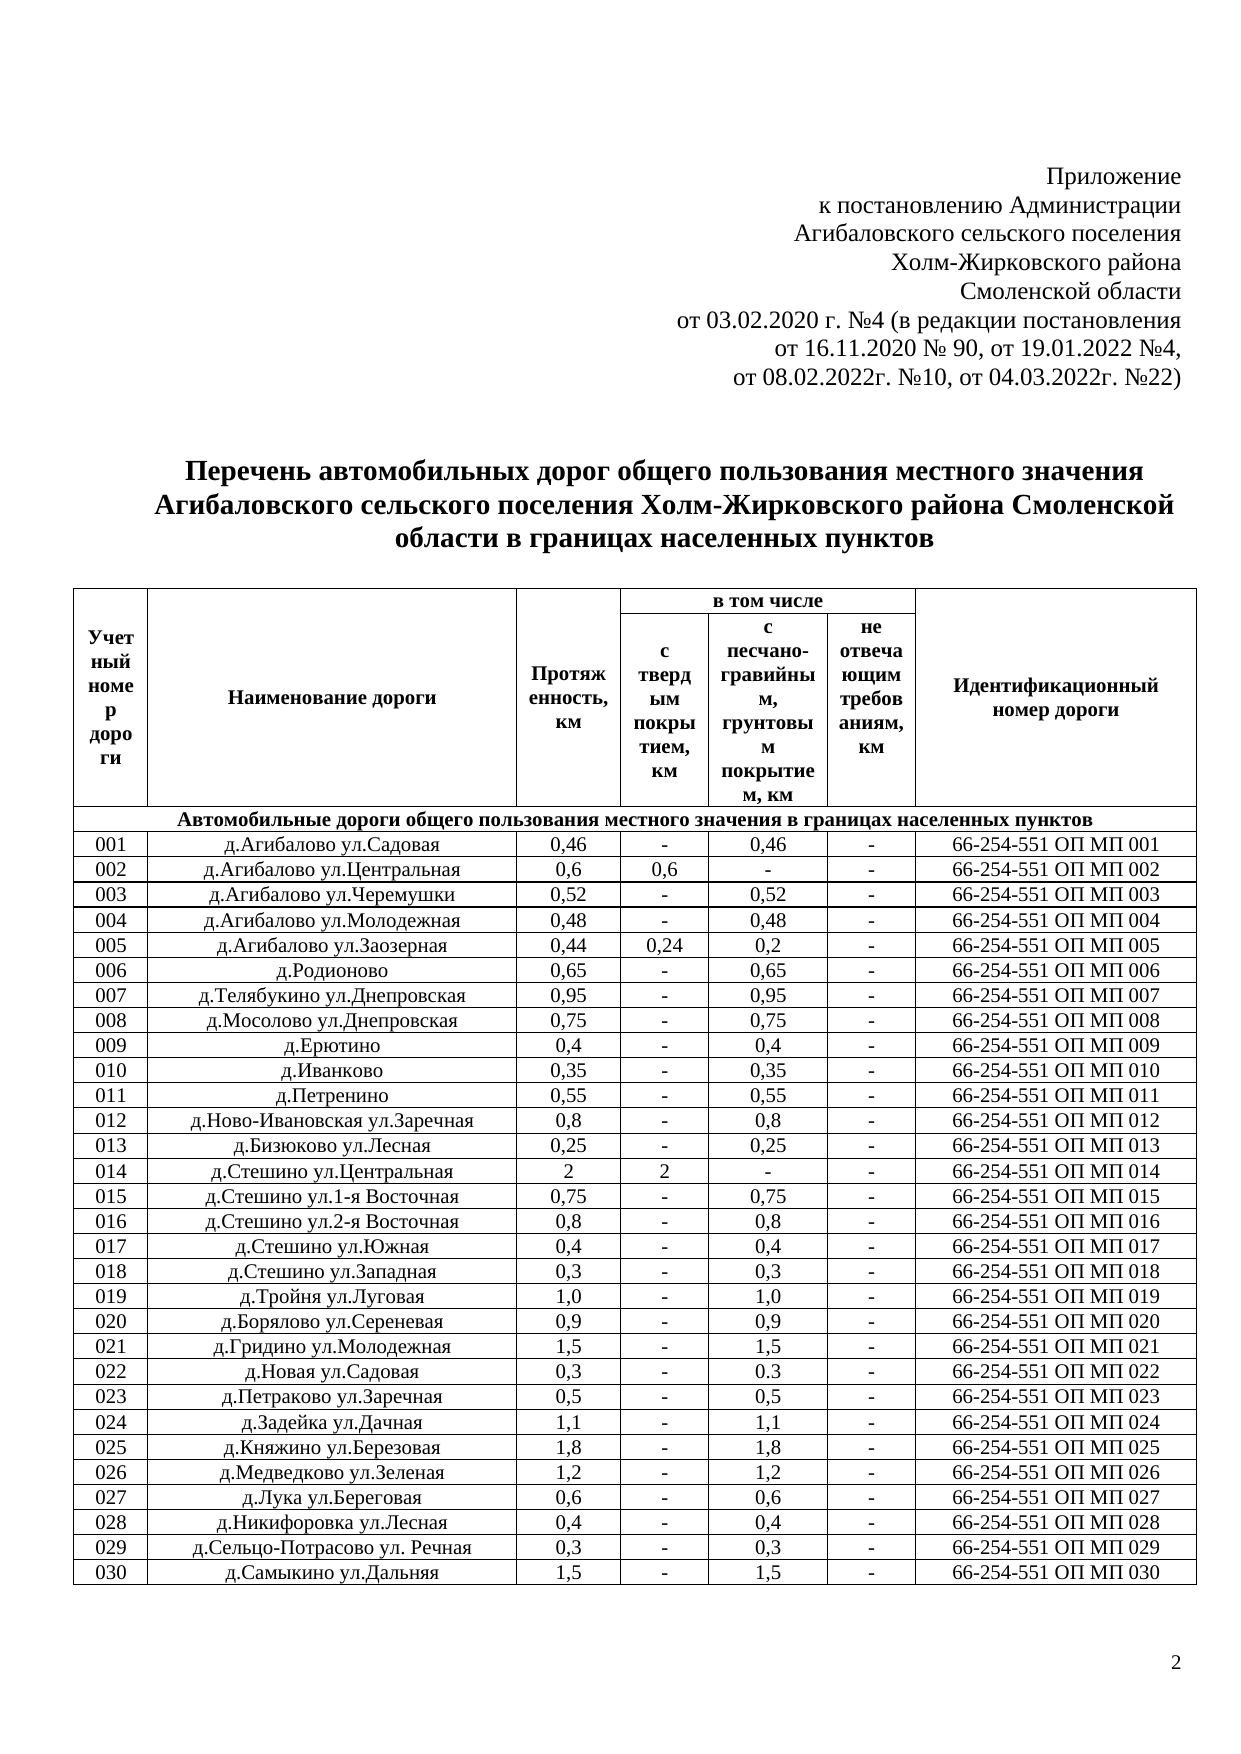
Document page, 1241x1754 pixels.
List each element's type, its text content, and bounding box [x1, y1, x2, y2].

table_cell 0,75 [517, 1008, 620, 1032]
table_cell д.Агибалово ул.Садовая [148, 832, 516, 856]
table_cell 0,55 [709, 1083, 827, 1107]
table_cell 66-254-551 ОП МП 020 [916, 1309, 1196, 1333]
table_cell - [621, 1385, 708, 1408]
text Холм-Жирковского района [148, 247, 1181, 276]
table_cell д.Стешино ул.Южная [148, 1234, 516, 1258]
table_cell - [828, 1008, 915, 1032]
table_cell - [828, 1334, 915, 1358]
text Приложение [148, 161, 1181, 190]
table_cell - [828, 1284, 915, 1308]
table_cell - [621, 1209, 708, 1233]
table_cell д.Телябукино ул.Днепровская [148, 983, 516, 1007]
table_cell Автомобильные дороги общего пользования местного значения в границах населенных пунктов [74, 807, 1196, 831]
table_cell д.Тройня ул.Луговая [148, 1284, 516, 1308]
table_cell 0,6 [517, 1485, 620, 1509]
table_cell 0,95 [517, 983, 620, 1007]
table_cell - [621, 1485, 708, 1509]
table_cell 025 [74, 1435, 147, 1459]
table_cell 0,2 [709, 933, 827, 957]
table_cell 027 [74, 1485, 147, 1509]
table_header Протяженность, км [517, 589, 620, 806]
table_cell 66-254-551 ОП МП 021 [916, 1334, 1196, 1358]
text Смоленской области [148, 276, 1181, 305]
table_cell 006 [74, 958, 147, 982]
table_cell 015 [74, 1184, 147, 1208]
table_cell 0,25 [517, 1134, 620, 1157]
table_cell 1,5 [709, 1560, 827, 1584]
table_cell 1,1 [709, 1410, 827, 1434]
table_cell 1,8 [517, 1435, 620, 1459]
table_cell 029 [74, 1535, 147, 1559]
table_cell д.Петраково ул.Заречная [148, 1385, 516, 1408]
table_cell - [828, 958, 915, 982]
table_cell 66-254-551 ОП МП 028 [916, 1510, 1196, 1534]
table_cell 66-254-551 ОП МП 022 [916, 1359, 1196, 1383]
table_cell 1,0 [517, 1284, 620, 1308]
table_cell - [828, 1209, 915, 1233]
table_cell 66-254-551 ОП МП 009 [916, 1033, 1196, 1057]
table_cell 014 [74, 1159, 147, 1183]
table_cell - [621, 1510, 708, 1534]
table_cell - [828, 983, 915, 1007]
table_cell 0,35 [709, 1058, 827, 1082]
table_cell 0,65 [709, 958, 827, 982]
table_cell 010 [74, 1058, 147, 1082]
table_cell д.Агибалово ул.Молодежная [148, 908, 516, 932]
table_cell 0,4 [709, 1510, 827, 1534]
table_cell - [828, 1410, 915, 1434]
table_cell 1,5 [517, 1334, 620, 1358]
table_cell 66-254-551 ОП МП 002 [916, 857, 1196, 881]
table_header Идентификационный номер дороги [916, 589, 1196, 806]
table_cell 023 [74, 1385, 147, 1408]
table_cell 017 [74, 1234, 147, 1258]
table_cell 028 [74, 1510, 147, 1534]
table_cell 0,5 [517, 1385, 620, 1408]
table_cell с песчано-гравийным, грунтовым покрытием, км [709, 614, 827, 806]
table_cell - [828, 1058, 915, 1082]
table_cell 0,8 [517, 1209, 620, 1233]
table_header в том числе [621, 589, 915, 612]
table_cell - [621, 983, 708, 1007]
table_cell - [828, 1259, 915, 1283]
table_header Наименование дороги [148, 589, 516, 806]
table_cell 1,2 [517, 1460, 620, 1484]
table_cell 0,95 [709, 983, 827, 1007]
table_cell 0,46 [517, 832, 620, 856]
table_cell 0,55 [517, 1083, 620, 1107]
table_cell д.Стешино ул.1-я Восточная [148, 1184, 516, 1208]
table_cell 0,3 [709, 1259, 827, 1283]
table_cell д.Самыкино ул.Дальняя [148, 1560, 516, 1584]
table_cell д.Родионово [148, 958, 516, 982]
table_cell 0,8 [709, 1108, 827, 1132]
table_cell 66-254-551 ОП МП 010 [916, 1058, 1196, 1082]
text к постановлению Администрации [148, 190, 1181, 218]
table_cell не отвечающим требованиям, км [828, 614, 915, 806]
table_cell 003 [74, 883, 147, 906]
text от 08.02.2022г. №10, от 04.03.2022г. №22) [148, 362, 1181, 391]
table_cell 1,8 [709, 1435, 827, 1459]
table_cell д.Борялово ул.Сереневая [148, 1309, 516, 1333]
table_cell - [828, 1184, 915, 1208]
table_cell 66-254-551 ОП МП 001 [916, 832, 1196, 856]
table_cell д.Стешино ул.2-я Восточная [148, 1209, 516, 1233]
table_cell д.Княжино ул.Березовая [148, 1435, 516, 1459]
table_cell - [621, 1359, 708, 1383]
table_cell 66-254-551 ОП МП 030 [916, 1560, 1196, 1584]
table_cell 2 [517, 1159, 620, 1183]
table_cell 030 [74, 1560, 147, 1584]
table_cell 0,6 [517, 857, 620, 881]
table_cell 009 [74, 1033, 147, 1057]
table_cell - [828, 1560, 915, 1584]
table_cell 020 [74, 1309, 147, 1333]
table_cell 0,75 [709, 1184, 827, 1208]
table_cell - [621, 958, 708, 982]
table_cell 024 [74, 1410, 147, 1434]
table_cell 002 [74, 857, 147, 881]
table_cell д.Задейка ул.Дачная [148, 1410, 516, 1434]
table_cell 007 [74, 983, 147, 1007]
table_cell д.Ново-Ивановская ул.Заречная [148, 1108, 516, 1132]
table_cell - [621, 1284, 708, 1308]
table_cell 66-254-551 ОП МП 018 [916, 1259, 1196, 1283]
table_cell - [621, 1435, 708, 1459]
table_cell - [709, 857, 827, 881]
table_cell 012 [74, 1108, 147, 1132]
table_cell - [828, 1134, 915, 1157]
table_cell 0,8 [517, 1108, 620, 1132]
table_cell - [828, 1083, 915, 1107]
table_cell 66-254-551 ОП МП 008 [916, 1008, 1196, 1032]
table_cell 0,4 [709, 1033, 827, 1057]
table_header Учетный номер дороги [74, 589, 147, 806]
table_cell 0,9 [709, 1309, 827, 1333]
table_cell 021 [74, 1334, 147, 1358]
table_cell 008 [74, 1008, 147, 1032]
table_cell 66-254-551 ОП МП 004 [916, 908, 1196, 932]
table_cell д.Никифоровка ул.Лесная [148, 1510, 516, 1534]
table_cell 66-254-551 ОП МП 003 [916, 883, 1196, 906]
table_cell - [828, 1485, 915, 1509]
table_cell - [828, 857, 915, 881]
table_cell 0,3 [517, 1359, 620, 1383]
table_cell 66-254-551 ОП МП 011 [916, 1083, 1196, 1107]
table_cell 66-254-551 ОП МП 027 [916, 1485, 1196, 1509]
table_cell - [621, 1410, 708, 1434]
table_cell - [828, 1460, 915, 1484]
table_cell 018 [74, 1259, 147, 1283]
table_cell д.Медведково ул.Зеленая [148, 1460, 516, 1484]
table_cell 005 [74, 933, 147, 957]
table_cell 1,1 [517, 1410, 620, 1434]
table_cell - [621, 1008, 708, 1032]
table_cell - [621, 1058, 708, 1082]
table_cell - [828, 1159, 915, 1183]
table_cell 1,5 [517, 1560, 620, 1584]
table_cell 66-254-551 ОП МП 024 [916, 1410, 1196, 1434]
table_cell - [828, 1535, 915, 1559]
table_cell 0,4 [517, 1510, 620, 1534]
table_cell 0,75 [517, 1184, 620, 1208]
table_cell 011 [74, 1083, 147, 1107]
table_cell - [828, 832, 915, 856]
table_cell - [828, 1234, 915, 1258]
table_cell д.Агибалово ул.Центральная [148, 857, 516, 881]
table_cell 66-254-551 ОП МП 025 [916, 1435, 1196, 1459]
table_cell - [621, 1560, 708, 1584]
table_cell 66-254-551 ОП МП 013 [916, 1134, 1196, 1157]
table_cell 0,44 [517, 933, 620, 957]
table_cell д.Новая ул.Садовая [148, 1359, 516, 1383]
table_cell 0,4 [517, 1033, 620, 1057]
table_cell д.Агибалово ул.Заозерная [148, 933, 516, 957]
table_cell 66-254-551 ОП МП 006 [916, 958, 1196, 982]
text от 03.02.2020 г. №4 (в редакции постановления [148, 305, 1181, 333]
table_cell 1,5 [709, 1334, 827, 1358]
table_cell - [621, 1460, 708, 1484]
table_cell - [621, 1108, 708, 1132]
table_cell - [828, 883, 915, 906]
table_cell 0,46 [709, 832, 827, 856]
table_cell 0,25 [709, 1134, 827, 1157]
table_cell - [621, 1083, 708, 1107]
table_cell 0,52 [709, 883, 827, 906]
table_cell - [709, 1159, 827, 1183]
table_cell - [621, 1259, 708, 1283]
table_cell 0,75 [709, 1008, 827, 1032]
table_cell - [621, 1033, 708, 1057]
table_cell 66-254-551 ОП МП 005 [916, 933, 1196, 957]
text Перечень автомобильных дорог общего пользования местного значения Агибаловского сельского поселения Холм-Жирковского района Смоленской области в границах населенных пунктов [148, 453, 1181, 554]
table_cell д.Лука ул.Береговая [148, 1485, 516, 1509]
table_cell 66-254-551 ОП МП 007 [916, 983, 1196, 1007]
table_cell 0,35 [517, 1058, 620, 1082]
table_cell 019 [74, 1284, 147, 1308]
table_cell 026 [74, 1460, 147, 1484]
table_cell - [828, 908, 915, 932]
table_cell 0,4 [517, 1234, 620, 1258]
table_cell 0,48 [709, 908, 827, 932]
table_cell д.Стешино ул.Центральная [148, 1159, 516, 1183]
table_cell с твердым покрытием, км [621, 614, 708, 806]
table_cell д.Гридино ул.Молодежная [148, 1334, 516, 1358]
table_cell 004 [74, 908, 147, 932]
table_cell 0,6 [709, 1485, 827, 1509]
table_cell д.Сельцо-Потрасово ул. Речная [148, 1535, 516, 1559]
table_cell 1,0 [709, 1284, 827, 1308]
table_cell 0,65 [517, 958, 620, 982]
table_cell 66-254-551 ОП МП 017 [916, 1234, 1196, 1258]
table_cell - [828, 1108, 915, 1132]
table_cell 0,9 [517, 1309, 620, 1333]
table_cell - [828, 1033, 915, 1057]
table_cell 0,5 [709, 1385, 827, 1408]
table_cell - [621, 832, 708, 856]
table_cell 013 [74, 1134, 147, 1157]
table_cell - [621, 1309, 708, 1333]
table_cell 66-254-551 ОП МП 016 [916, 1209, 1196, 1233]
table_cell д.Петренино [148, 1083, 516, 1107]
table_cell д.Стешино ул.Западная [148, 1259, 516, 1283]
text Агибаловского сельского поселения [148, 218, 1181, 247]
table_cell - [621, 908, 708, 932]
table_cell 66-254-551 ОП МП 012 [916, 1108, 1196, 1132]
table_cell - [828, 1309, 915, 1333]
table_cell - [621, 1134, 708, 1157]
table_cell 0,8 [709, 1209, 827, 1233]
table_cell 66-254-551 ОП МП 023 [916, 1385, 1196, 1408]
table_cell д.Бизюково ул.Лесная [148, 1134, 516, 1157]
table_cell 0,4 [709, 1234, 827, 1258]
table_cell - [621, 1234, 708, 1258]
table_cell 0,48 [517, 908, 620, 932]
table_cell - [828, 1435, 915, 1459]
table_cell - [621, 1184, 708, 1208]
table_cell 66-254-551 ОП МП 026 [916, 1460, 1196, 1484]
table_cell - [828, 1359, 915, 1383]
table_cell 0,24 [621, 933, 708, 957]
table_cell 1,2 [709, 1460, 827, 1484]
table_cell д.Агибалово ул.Черемушки [148, 883, 516, 906]
table_cell 022 [74, 1359, 147, 1383]
table_cell 0.3 [709, 1359, 827, 1383]
table_cell д.Иванково [148, 1058, 516, 1082]
table_cell д.Ерютино [148, 1033, 516, 1057]
table_cell - [621, 1535, 708, 1559]
table_cell 66-254-551 ОП МП 014 [916, 1159, 1196, 1183]
table_cell 0,3 [709, 1535, 827, 1559]
text от 16.11.2020 № 90, от 19.01.2022 №4, [148, 333, 1181, 362]
table_cell 2 [621, 1159, 708, 1183]
table_cell - [621, 883, 708, 906]
table_cell - [828, 1510, 915, 1534]
table_cell 0,3 [517, 1535, 620, 1559]
table_cell 66-254-551 ОП МП 015 [916, 1184, 1196, 1208]
table_cell - [828, 1385, 915, 1408]
table_cell 66-254-551 ОП МП 019 [916, 1284, 1196, 1308]
table_cell 0,3 [517, 1259, 620, 1283]
table_cell - [828, 933, 915, 957]
table_cell д.Мосолово ул.Днепровская [148, 1008, 516, 1032]
table_cell 016 [74, 1209, 147, 1233]
table_cell 66-254-551 ОП МП 029 [916, 1535, 1196, 1559]
table_cell 001 [74, 832, 147, 856]
table_cell 0,52 [517, 883, 620, 906]
table_cell - [621, 1334, 708, 1358]
table_cell 0,6 [621, 857, 708, 881]
